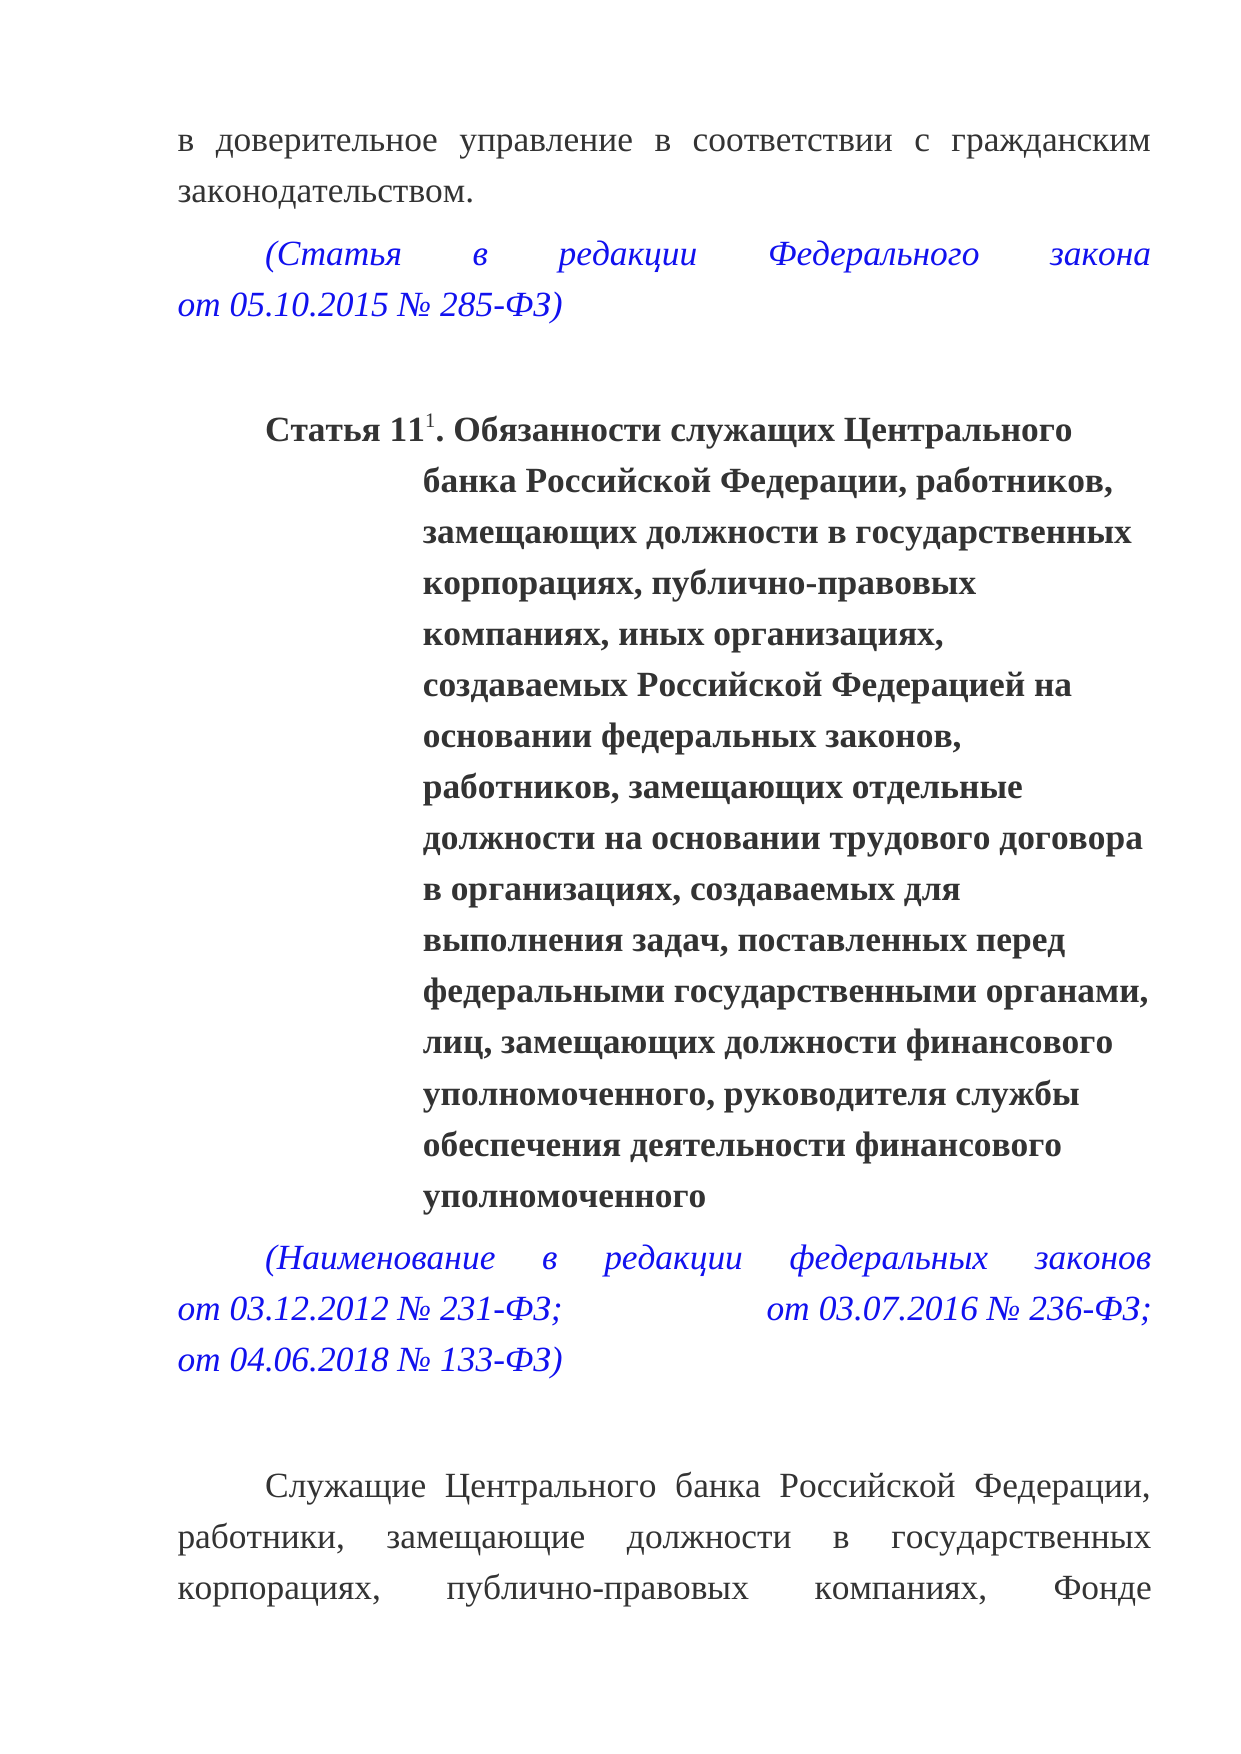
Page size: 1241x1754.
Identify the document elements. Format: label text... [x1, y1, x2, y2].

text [177, 118, 1152, 210]
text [177, 1464, 1152, 1607]
text (Наименование в редакции федеральных законов от 03.12.2012 № 231-ФЗ; от 03.07.2016 № 236-ФЗ; от 04.06.2018 № 133-ФЗ) [177, 1237, 1152, 1379]
text Статья 111. Обязанности служащих Центрального банка Российской Федерации, работников, замещающих должности в государственных корпорациях, публично-правовых компаниях, иных организациях, создаваемых Российской Федерацией на основании федеральных законов, работников, замещающих отдельные должности на основании трудового договора в организациях, создаваемых для выполнения задач, поставленных перед федеральными государственными органами, лиц, замещающих должности финансового уполномоченного, руководителя службы обеспечения деятельности финансового уполномоченного [265, 408, 1152, 1215]
text (Статья в редакции Федерального закона от 05.10.2015 № 285-ФЗ) [177, 232, 1152, 324]
